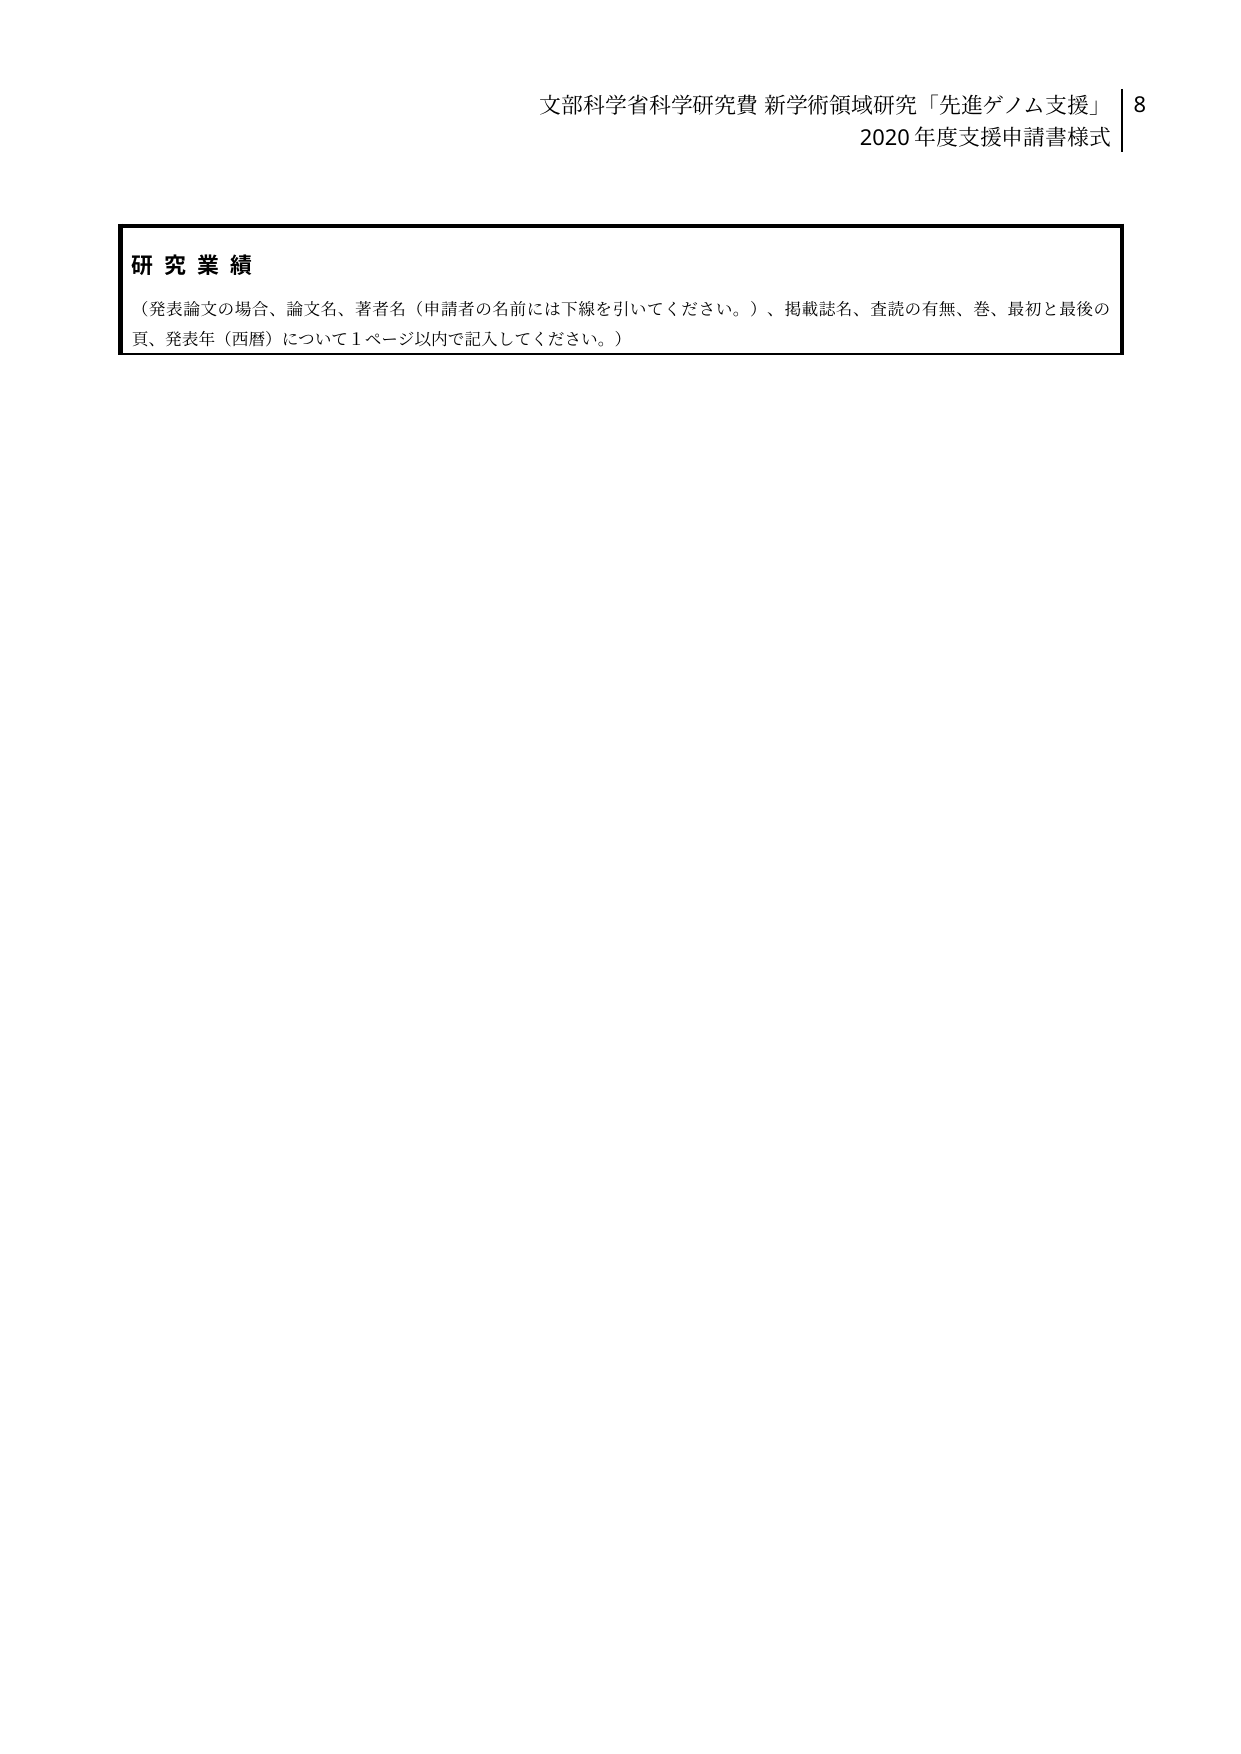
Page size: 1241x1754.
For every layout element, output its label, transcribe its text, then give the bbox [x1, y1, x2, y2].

table_header 研究業績 （発表論文の場合、論文名、著者名（申請者の名前には下線を引いてください。）、掲載誌名、査読の有無、巻、最初と最後の頁、発表年（西暦）について１ページ以内で記入してください。） [123, 228, 1120, 353]
